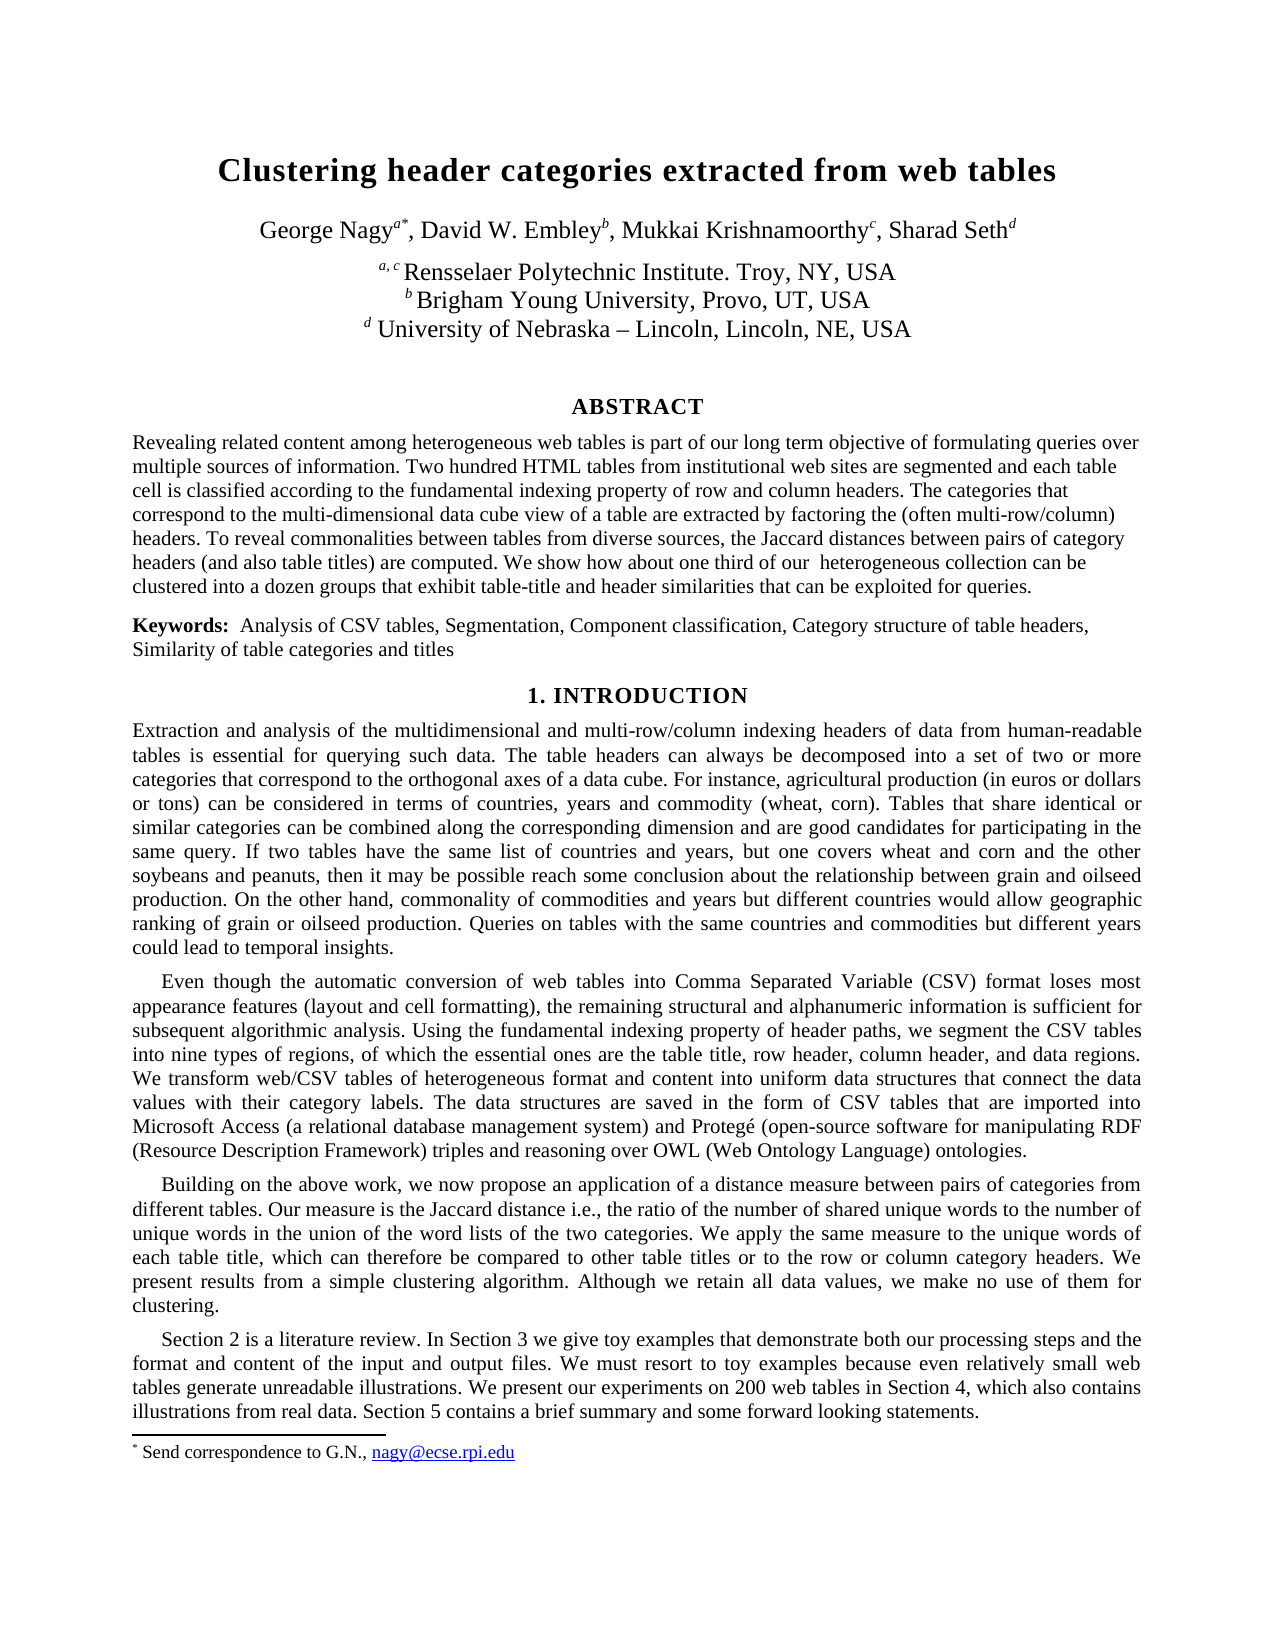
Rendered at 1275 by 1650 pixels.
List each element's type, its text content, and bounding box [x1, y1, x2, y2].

text Keywords: Analysis of CSV tables, Segmentation, Component classification, Category structure of table headers, Similarity of table categories and titles [132, 613, 1143, 661]
text abstract [132, 393, 1143, 419]
text George Nagya, David W. Embleyb, Mukkai Krishnamoorthyc, Sharad Sethd [132, 215, 1143, 244]
text Revealing related content among heterogeneous web tables is part of our long term objective of formulating queries over multiple sources of information. Two hundred HTML tables from institutional web sites are segmented and each table cell is classified according to the fundamental indexing property of row and column headers. The categories that correspond to the multi-dimensional data cube view of a table are extracted by factoring the (often multi-row/column) headers. To reveal commonalities between tables from diverse sources, the Jaccard distances between pairs of category headers (and also table titles) are computed. We show how about one third of our heterogeneous collection can be clustered into a dozen groups that exhibit table-title and header similarities that can be exploited for queries. [132, 430, 1143, 598]
text a, c Rensselaer Polytechnic Institute. Troy, NY, USA [132, 257, 1143, 285]
text b Brigham Young University, Provo, UT, USA [132, 285, 1143, 314]
text d University of Nebraska – Lincoln, Lincoln, NE, USA [132, 314, 1143, 343]
title Clustering header categories extracted from web tables [132, 150, 1143, 188]
text Section 2 is a literature review. In Section 3 we give toy examples that demonstrate both our processing steps and the format and content of the input and output files. We must resort to toy examples because even relatively small web tables generate unreadable illustrations. We present our experiments on 200 web tables in Section 4, which also contains illustrations from real data. Section 5 contains a brief summary and some forward looking statements. [132, 1327, 1143, 1423]
text Even though the automatic conversion of web tables into Comma Separated Variable (CSV) format loses most appearance features (layout and cell formatting), the remaining structural and alphanumeric information is sufficient for subsequent algorithmic analysis. Using the fundamental indexing property of header paths, we segment the CSV tables into nine types of regions, of which the essential ones are the table title, row header, column header, and data regions. We transform web/CSV tables of heterogeneous format and content into uniform data structures that connect the data values with their category labels. The data structures are saved in the form of CSV tables that are imported into Microsoft Access (a relational database management system) and Protegé (open-source software for manipulating RDF (Resource Description Framework) triples and reasoning over OWL (Web Ontology Language) ontologies. [132, 969, 1143, 1162]
text 1. Introduction [132, 682, 1143, 708]
text Extraction and analysis of the multidimensional and multi-row/column indexing headers of data from human-readable tables is essential for querying such data. The table headers can always be decomposed into a set of two or more categories that correspond to the orthogonal axes of a data cube. For instance, agricultural production (in euros or dollars or tons) can be considered in terms of countries, years and commodity (wheat, corn). Tables that share identical or similar categories can be combined along the corresponding dimension and are good candidates for participating in the same query. If two tables have the same list of countries and years, but one covers wheat and corn and the other soybeans and peanuts, then it may be possible reach some conclusion about the relationship between grain and oilseed production. On the other hand, commonality of commodities and years but different countries would allow geographic ranking of grain or oilseed production. Queries on tables with the same countries and commodities but different years could lead to temporal insights. [132, 718, 1143, 959]
text Building on the above work, we now propose an application of a distance measure between pairs of categories from different tables. Our measure is the Jaccard distance i.e., the ratio of the number of shared unique words to the number of unique words in the union of the word lists of the two categories. We apply the same measure to the unique words of each table title, which can therefore be compared to other table titles or to the row or column category headers. We present results from a simple clustering algorithm. Although we retain all data values, we make no use of them for clustering. [132, 1172, 1143, 1317]
